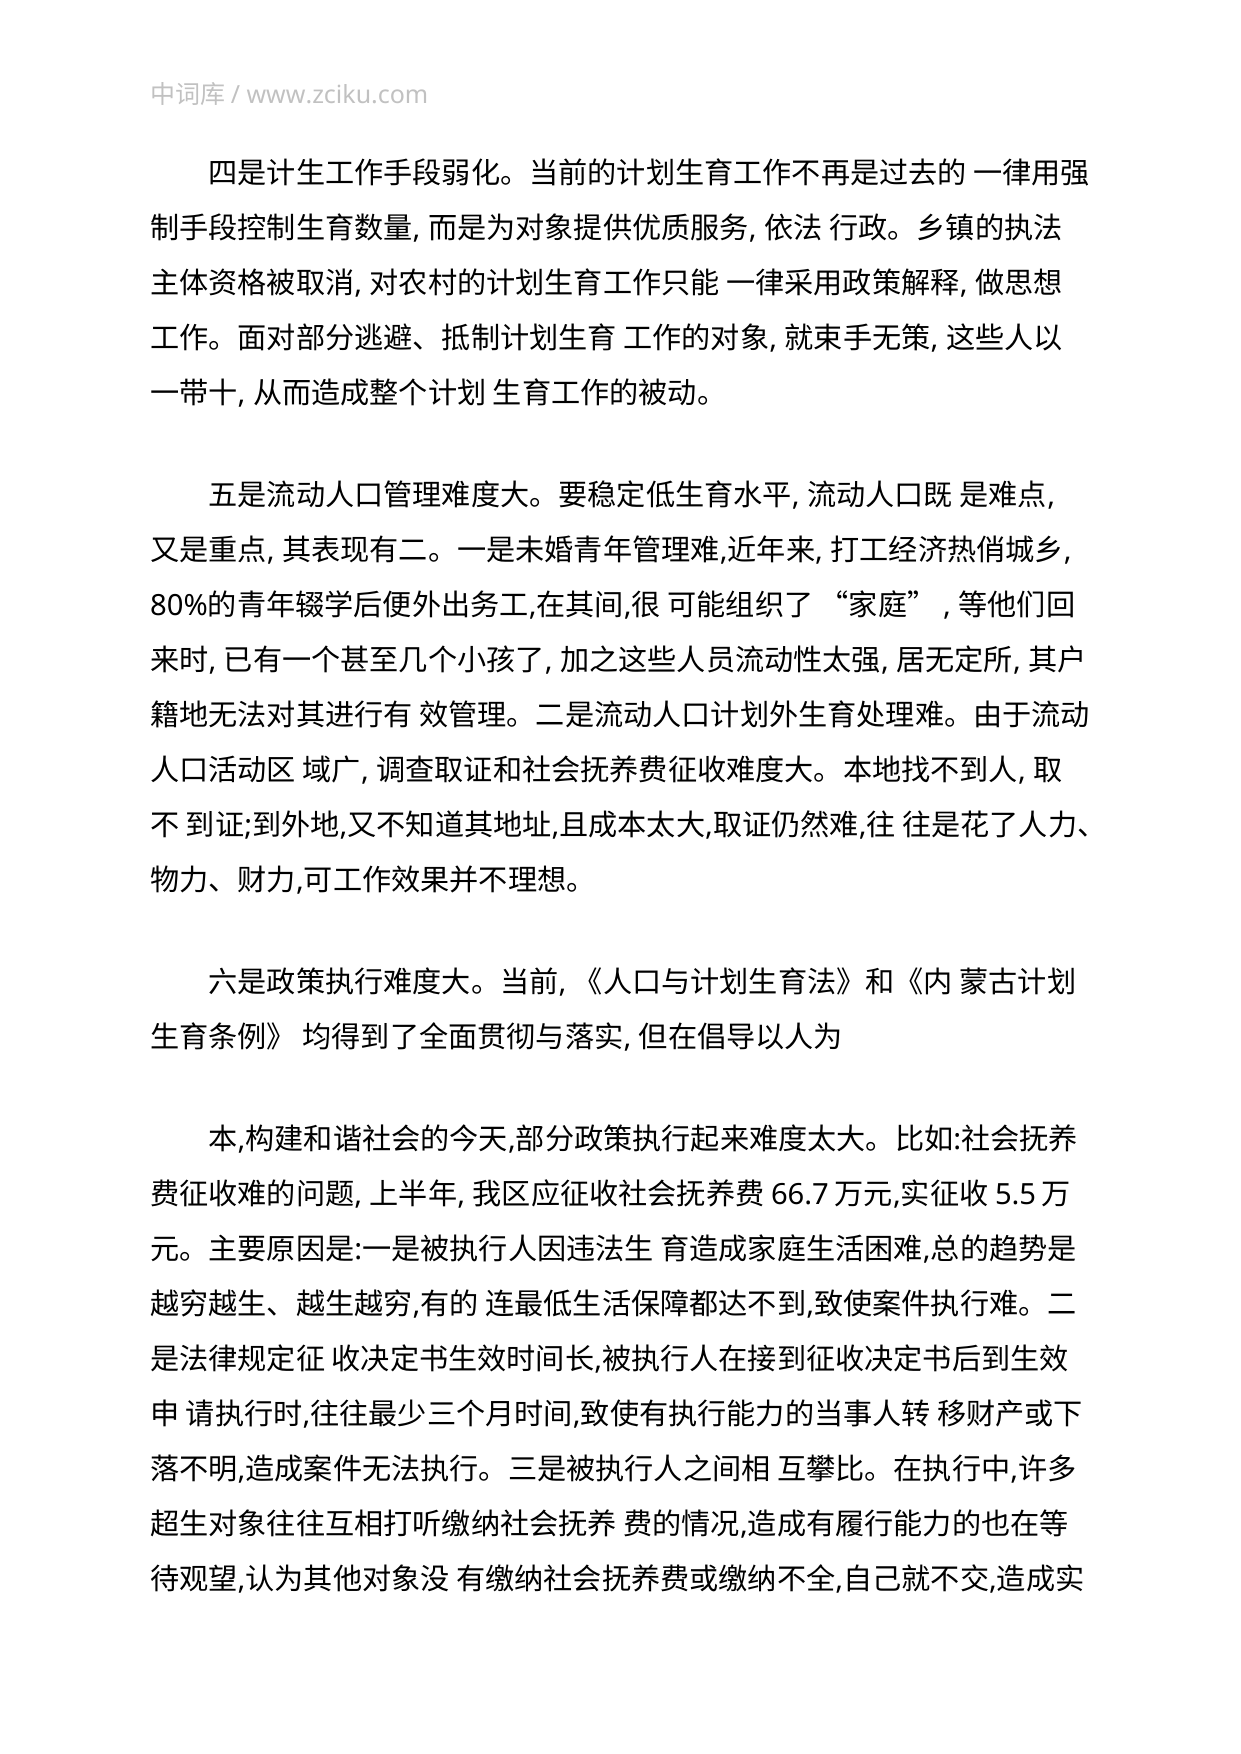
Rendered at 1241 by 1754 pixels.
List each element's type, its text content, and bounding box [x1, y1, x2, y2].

text 五是流动人口管理难度大。要稳定低生育水平, 流动人口既 是难点, 又是重点, 其表现有二。一是未婚青年管理难,近年来, 打工经济热俏城乡, 80%的青年辍学后便外出务工,在其间,很 可能组织了 “家庭” , 等他们回来时, 已有一个甚至几个小孩了, 加之这些人员流动性太强, 居无定所, 其户籍地无法对其进行有 效管理。二是流动人口计划外生育处理难。由于流动人口活动区 域广, 调查取证和社会抚养费征收难度大。本地找不到人, 取不 到证;到外地,又不知道其地址,且成本太大,取证仍然难,往 往是花了人力、物力、财力,可工作效果并不理想。 [150, 472, 1090, 899]
text 四是计生工作手段弱化。当前的计划生育工作不再是过去的 一律用强制手段控制生育数量, 而是为对象提供优质服务, 依法 行政。乡镇的执法主体资格被取消, 对农村的计划生育工作只能 一律采用政策解释, 做思想工作。面对部分逃避、抵制计划生育 工作的对象, 就束手无策, 这些人以一带十, 从而造成整个计划 生育工作的被动。 [150, 150, 1090, 412]
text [150, 1116, 1090, 1598]
text 六是政策执行难度大。当前, 《人口与计划生育法》和《内 蒙古计划生育条例》 均得到了全面贯彻与落实, 但在倡导以人为 [150, 959, 1090, 1056]
